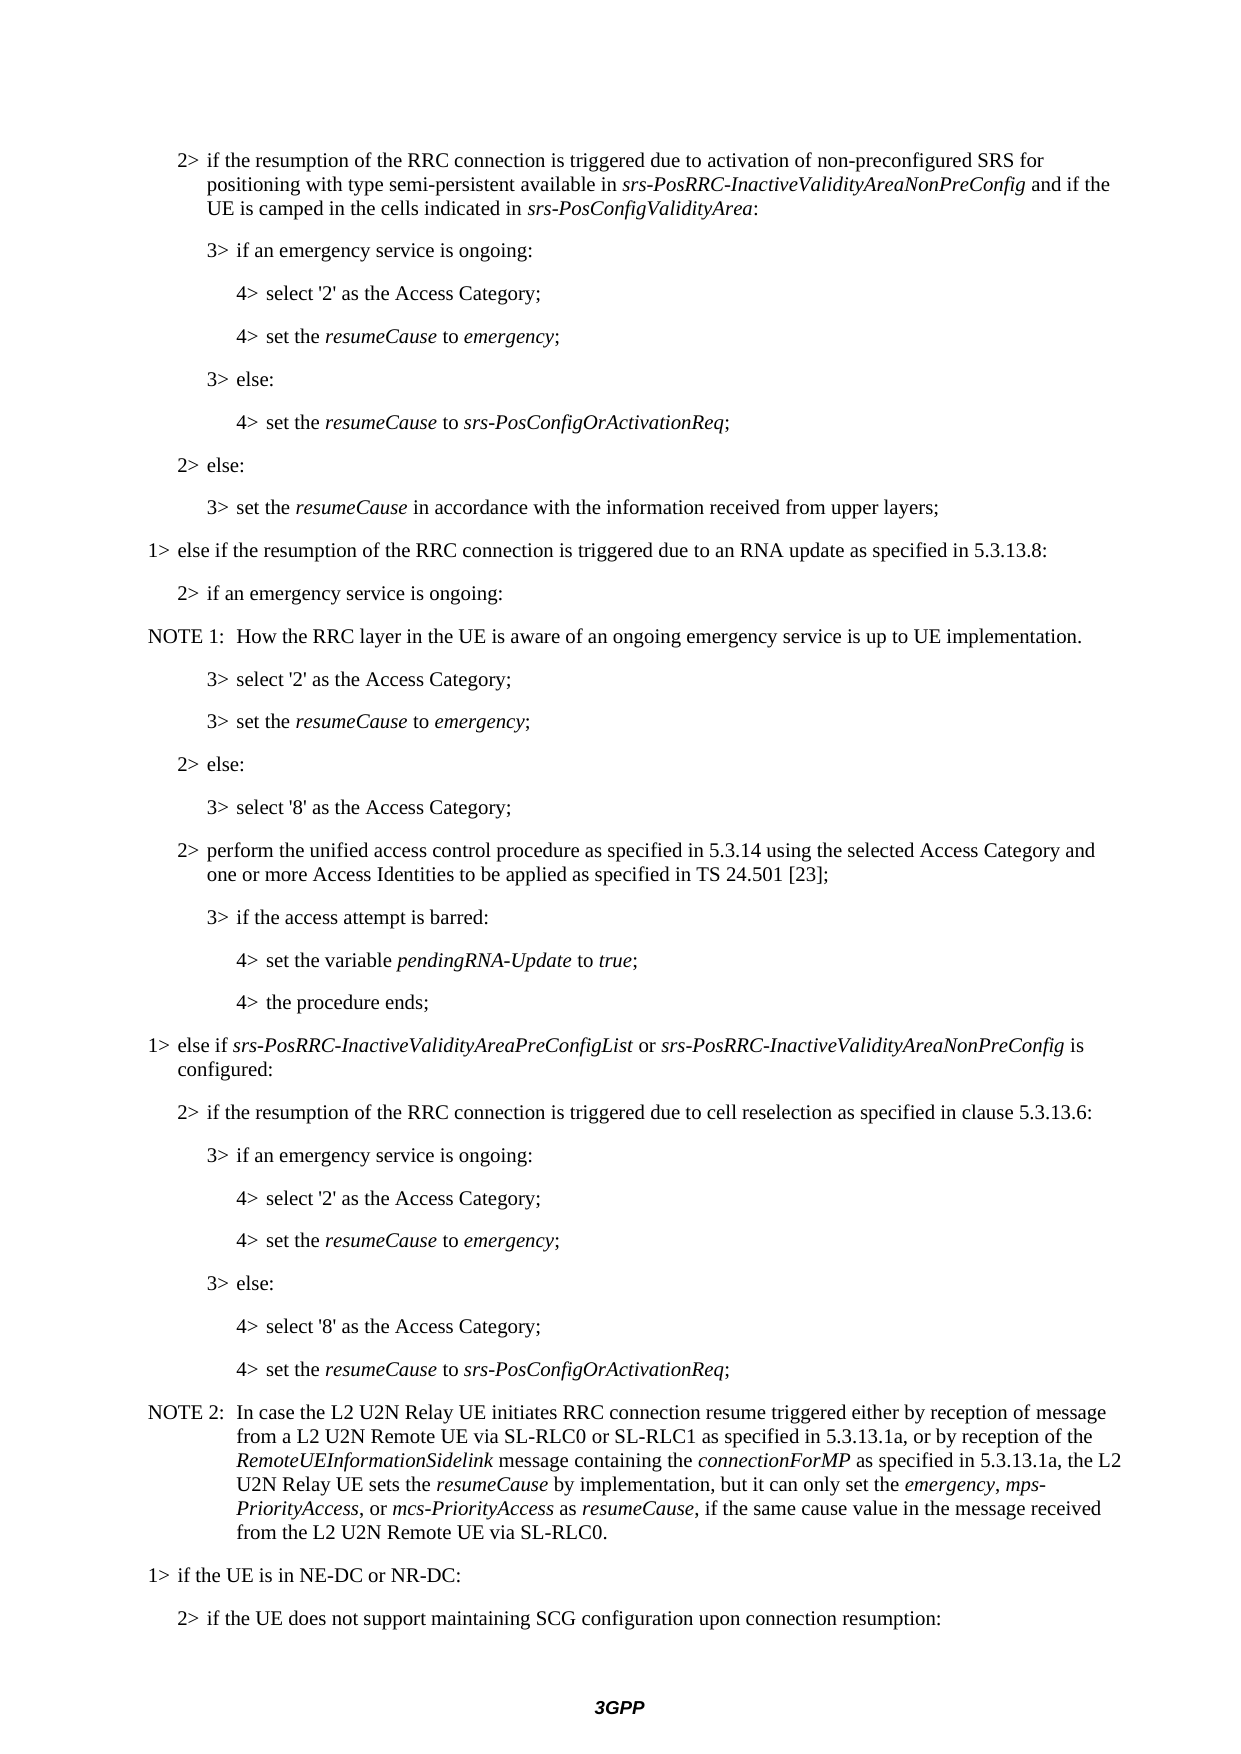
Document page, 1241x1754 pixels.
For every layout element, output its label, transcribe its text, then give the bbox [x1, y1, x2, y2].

text 3> else: [207, 1271, 1122, 1295]
text 4> select '2' as the Access Category; [236, 281, 1122, 305]
text 3> set the resumeCause to emergency; [207, 709, 1122, 733]
text 2> if an emergency service is ongoing: [177, 581, 1122, 605]
text 3> select '8' as the Access Category; [207, 795, 1122, 819]
text 2> else: [177, 452, 1122, 477]
text 2> if the resumption of the RRC connection is triggered due to activation of non-preconfigured SRS for positioning with type semi-persistent available in srs-PosRRC-InactiveValidityAreaNonPreConfig and if the UE is camped in the cells indicated in srs-PosConfigValidityArea: [177, 147, 1122, 220]
text 4> select '8' as the Access Category; [236, 1314, 1122, 1338]
text 4> set the variable pendingRNA-Update to true; [236, 947, 1122, 972]
text 2> if the resumption of the RRC connection is triggered due to cell reselection as specified in clause 5.3.13.6: [177, 1100, 1122, 1124]
text 1> else if the resumption of the RRC connection is triggered due to an RNA update as specified in 5.3.13.8: [148, 538, 1122, 562]
text 3> if the access attempt is barred: [207, 905, 1122, 929]
text 3> else: [207, 367, 1122, 391]
text 3> select '2' as the Access Category; [207, 667, 1122, 691]
text 4> select '2' as the Access Category; [236, 1186, 1122, 1210]
text NOTE 2: In case the L2 U2N Relay UE initiates RRC connection resume triggered either by reception of message from a L2 U2N Remote UE via SL-RLC0 or SL-RLC1 as specified in 5.3.13.1a, or by reception of the RemoteUEInformationSidelink message containing the connectionForMP as specified in 5.3.13.1a, the L2 U2N Relay UE sets the resumeCause by implementation, but it can only set the emergency, mps-PriorityAccess, or mcs-PriorityAccess as resumeCause, if the same cause value in the message received from the L2 U2N Remote UE via SL-RLC0. [148, 1400, 1122, 1544]
text 4> set the resumeCause to emergency; [236, 1228, 1122, 1252]
text 3> if an emergency service is ongoing: [207, 1143, 1122, 1167]
text 2> else: [177, 752, 1122, 776]
text 1> if the UE is in NE-DC or NR-DC: [148, 1563, 1122, 1587]
text 4> set the resumeCause to srs-PosConfigOrActivationReq; [236, 1357, 1122, 1381]
text 3> set the resumeCause in accordance with the information received from upper layers; [207, 495, 1122, 519]
text 3> if an emergency service is ongoing: [207, 238, 1122, 262]
text 4> set the resumeCause to srs-PosConfigOrActivationReq; [236, 410, 1122, 434]
text NOTE 1: How the RRC layer in the UE is aware of an ongoing emergency service is up to UE implementation. [148, 624, 1122, 648]
text 2> if the UE does not support maintaining SCG configuration upon connection resumption: [177, 1606, 1122, 1630]
text 1> else if srs-PosRRC-InactiveValidityAreaPreConfigList or srs-PosRRC-InactiveValidityAreaNonPreConfig is configured: [148, 1033, 1122, 1081]
text 2> perform the unified access control procedure as specified in 5.3.14 using the selected Access Category and one or more Access Identities to be applied as specified in TS 24.501 [23]; [177, 838, 1122, 886]
text 4> set the resumeCause to emergency; [236, 324, 1122, 348]
text 4> the procedure ends; [236, 990, 1122, 1014]
